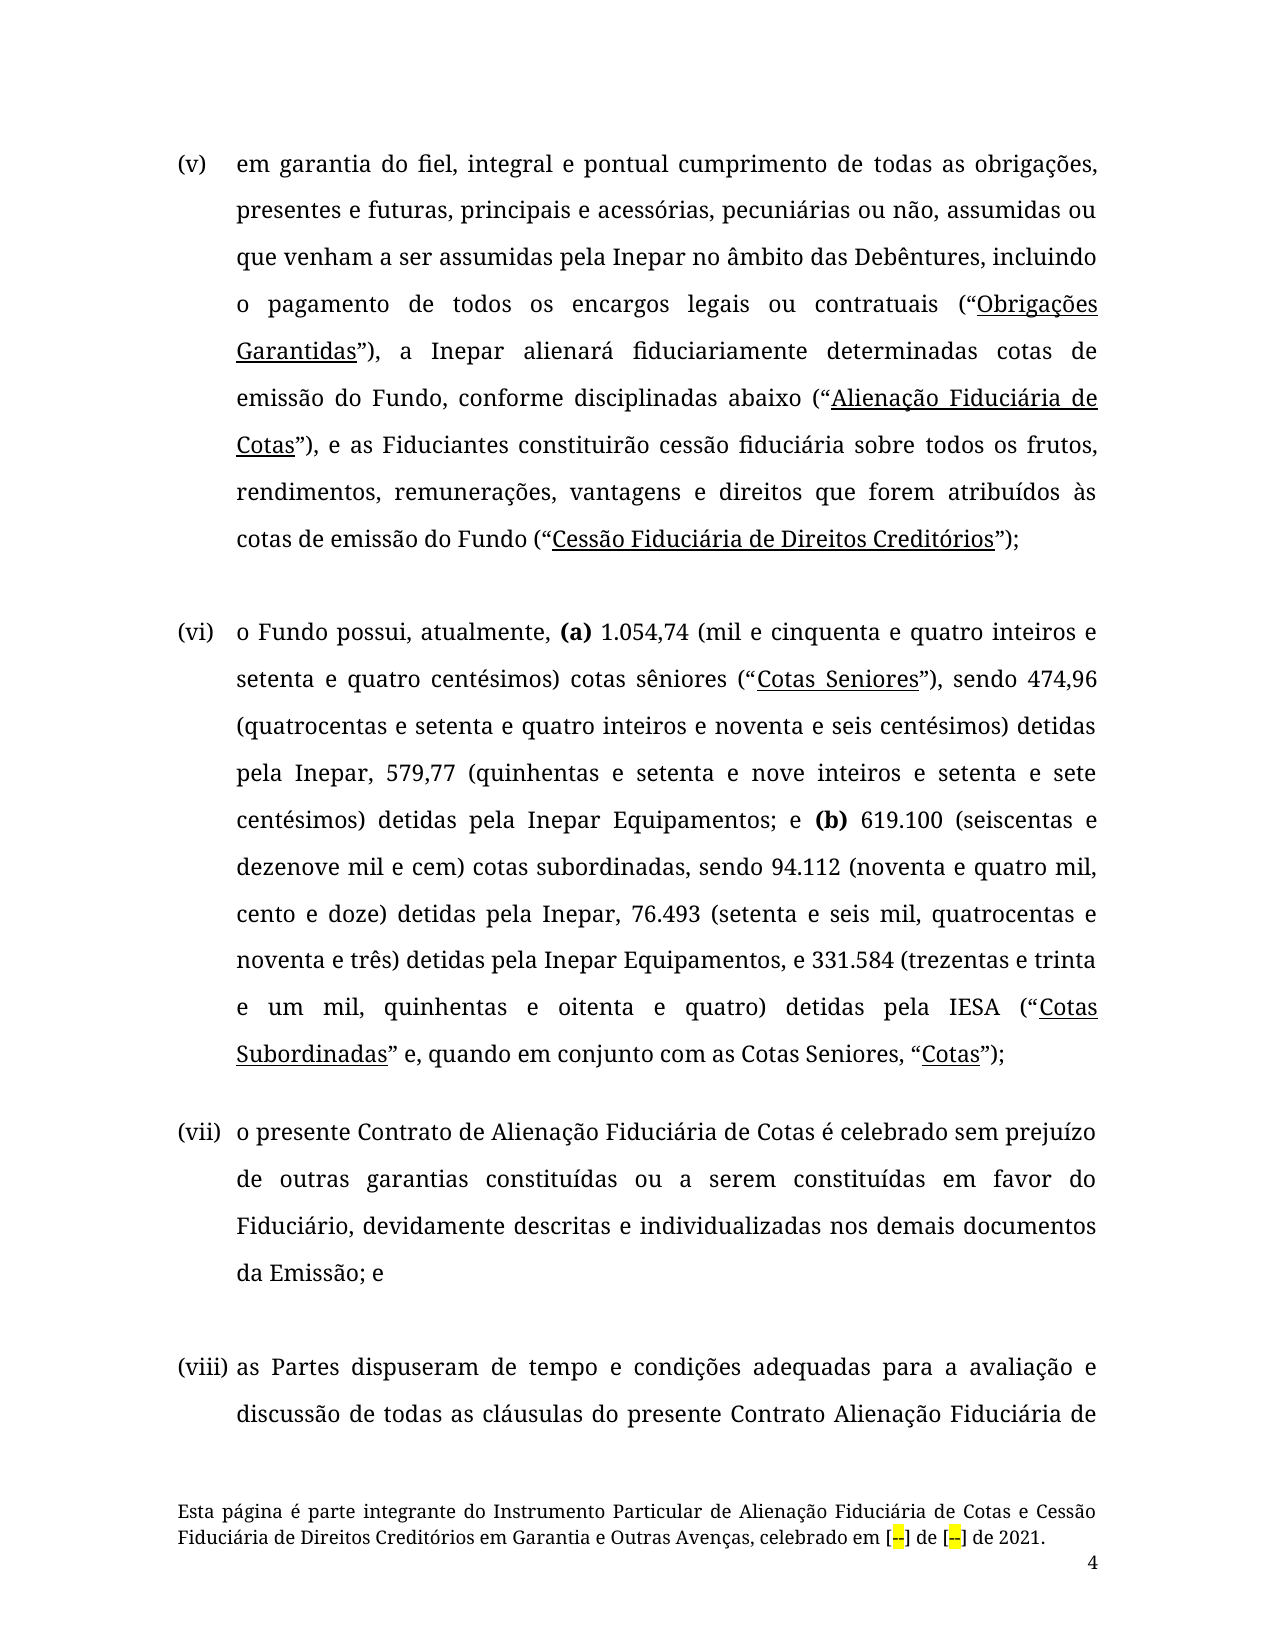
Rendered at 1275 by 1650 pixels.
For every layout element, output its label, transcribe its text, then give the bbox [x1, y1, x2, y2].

list o Fundo possui, atualmente, (a) 1.054,74 (mil e cinquenta e quatro inteiros e setenta e quatro centésimos) cotas sêniores (“Cotas Seniores”), sendo 474,96 (quatrocentas e setenta e quatro inteiros e noventa e seis centésimos) detidas pela Inepar, 579,77 (quinhentas e setenta e nove inteiros e setenta e sete centésimos) detidas pela Inepar Equipamentos; e (b) 619.100 (seiscentas e dezenove mil e cem) cotas subordinadas, sendo 94.112 (noventa e quatro mil, cento e doze) detidas pela Inepar, 76.493 (setenta e seis mil, quatrocentas e noventa e três) detidas pela Inepar Equipamentos, e 331.584 (trezentas e trinta e um mil, quinhentas e oitenta e quatro) detidas pela IESA (“Cotas Subordinadas” e, quando em conjunto com as Cotas Seniores, “Cotas”); [177, 616, 1098, 1069]
list em garantia do fiel, integral e pontual cumprimento de todas as obrigações, presentes e futuras, principais e acessórias, pecuniárias ou não, assumidas ou que venham a ser assumidas pela Inepar no âmbito das Debêntures, incluindo o pagamento de todos os encargos legais ou contratuais (“Obrigações Garantidas”), a Inepar alienará fiduciariamente determinadas cotas de emissão do Fundo, conforme disciplinadas abaixo (“Alienação Fiduciária de Cotas”), e as Fiduciantes constituirão cessão fiduciária sobre todos os frutos, rendimentos, remunerações, vantagens e direitos que forem atribuídos às cotas de emissão do Fundo (“Cessão Fiduciária de Direitos Creditórios”); [177, 148, 1098, 554]
list o presente Contrato de Alienação Fiduciária de Cotas é celebrado sem prejuízo de outras garantias constituídas ou a serem constituídas em favor do Fiduciário, devidamente descritas e individualizadas nos demais documentos da Emissão; e [177, 1116, 1098, 1288]
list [177, 1351, 1098, 1429]
